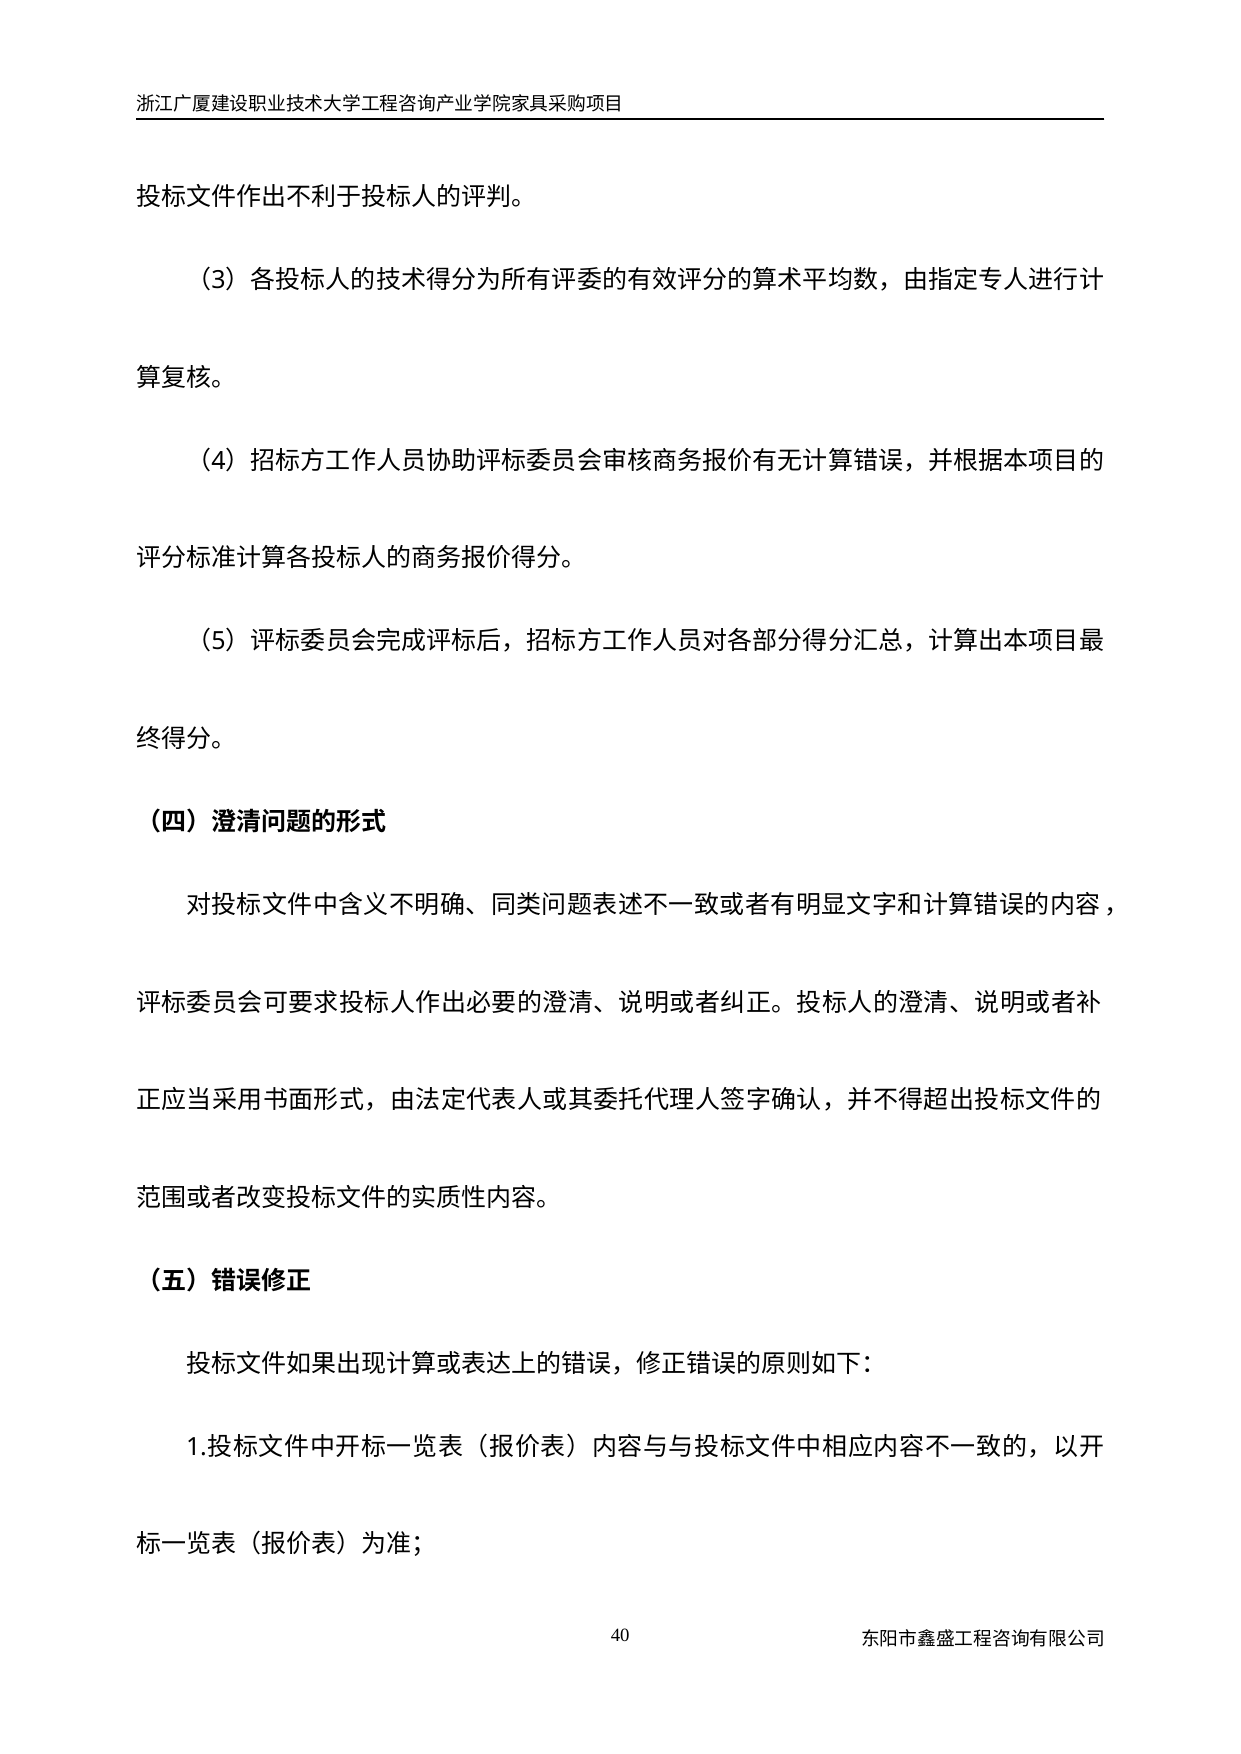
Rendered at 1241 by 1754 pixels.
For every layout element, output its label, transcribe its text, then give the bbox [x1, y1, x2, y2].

text （3）各投标人的技术得分为所有评委的有效评分的算术平均数，由指定专人进行计算复核。 [136, 245, 1104, 408]
text 投标文件如果出现计算或表达上的错误，修正错误的原则如下： [136, 1329, 1104, 1394]
text （4）招标方工作人员协助评标委员会审核商务报价有无计算错误，并根据本项目的评分标准计算各投标人的商务报价得分。 [136, 426, 1104, 588]
text 1.投标文件中开标一览表（报价表）内容与与投标文件中相应内容不一致的，以开标一览表（报价表）为准； [136, 1412, 1104, 1574]
text 对投标文件中含义不明确、同类问题表述不一致或者有明显文字和计算错误的内容，评标委员会可要求投标人作出必要的澄清、说明或者纠正。投标人的澄清、说明或者补正应当采用书面形式，由法定代表人或其委托代理人签字确认，并不得超出投标文件的范围或者改变投标文件的实质性内容。 [136, 870, 1104, 1228]
text （四）澄清问题的形式 [136, 787, 1104, 852]
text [136, 162, 1104, 227]
text （5）评标委员会完成评标后，招标方工作人员对各部分得分汇总，计算出本项目最终得分。 [136, 606, 1104, 769]
text （五）错误修正 [136, 1246, 1104, 1311]
